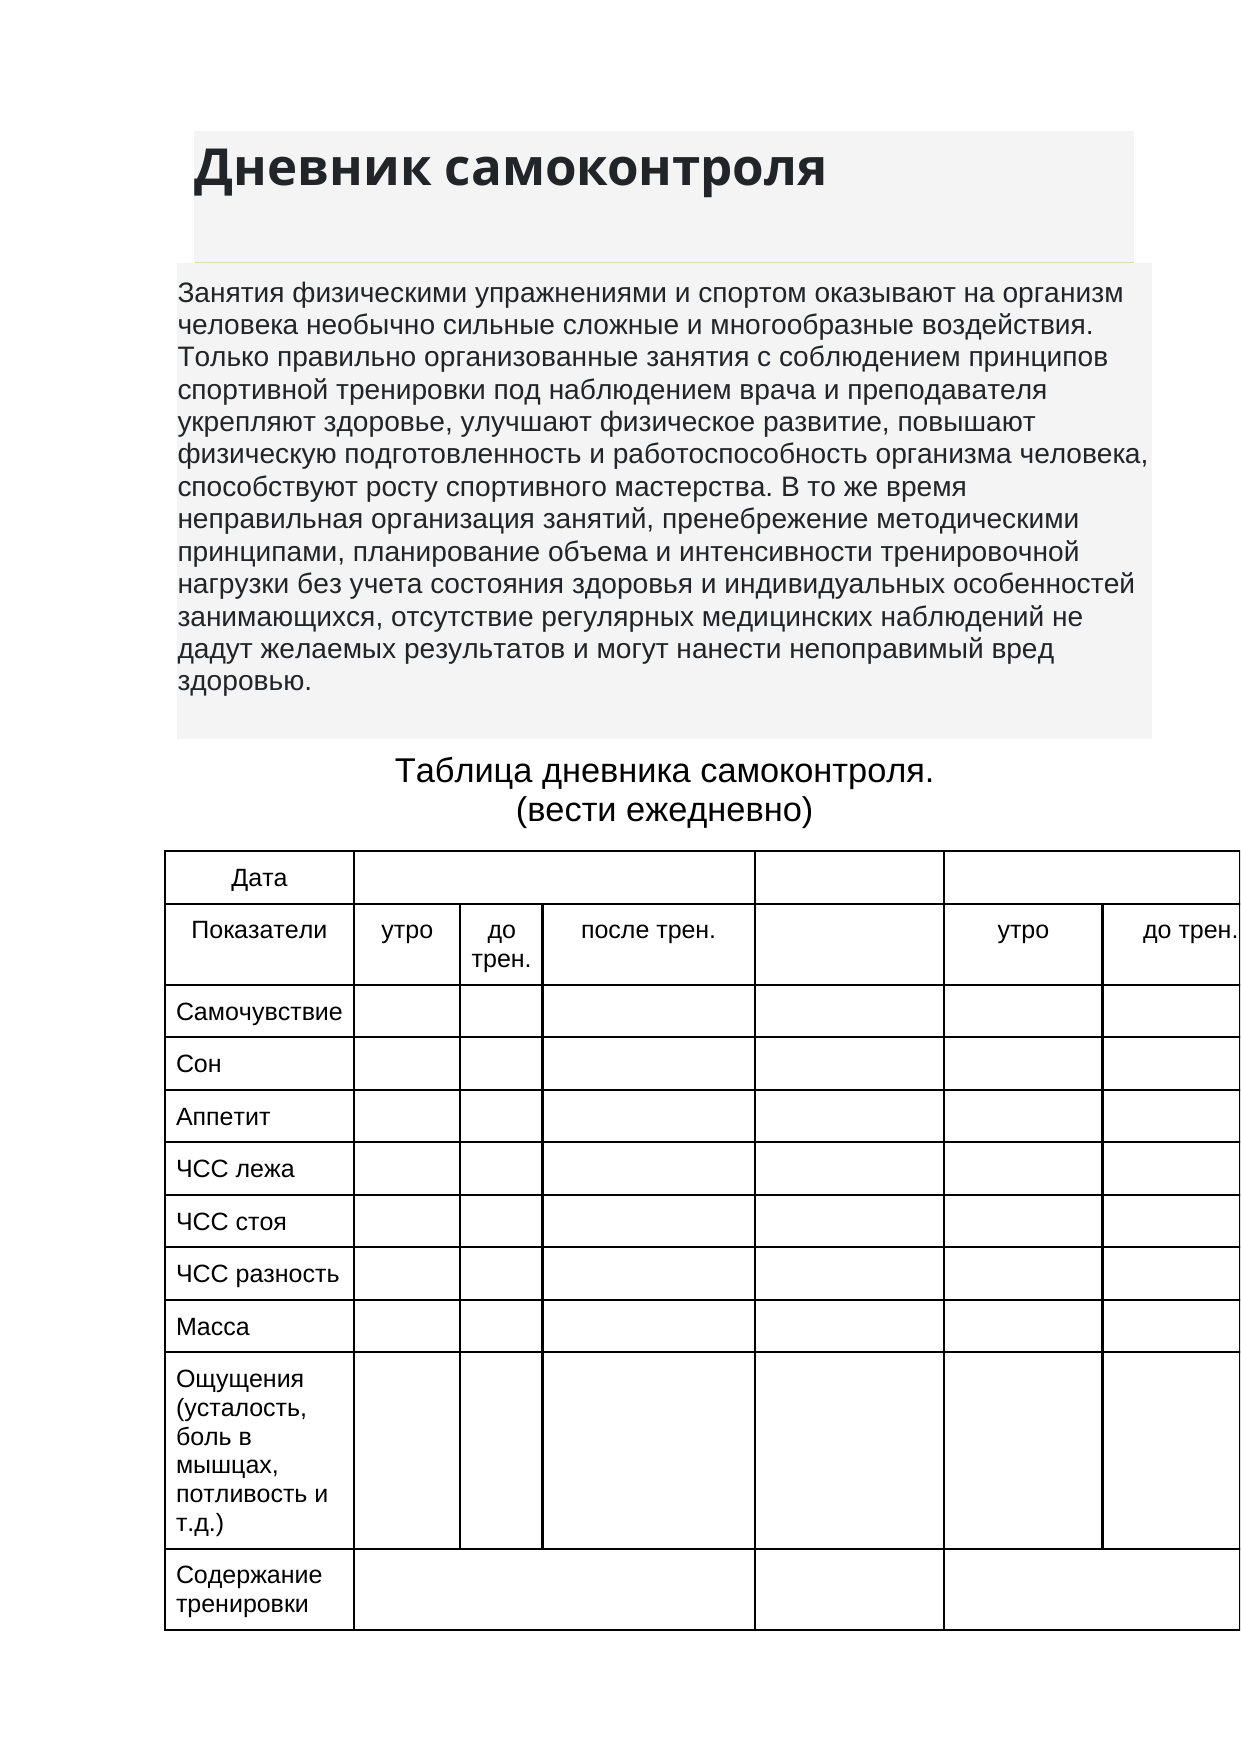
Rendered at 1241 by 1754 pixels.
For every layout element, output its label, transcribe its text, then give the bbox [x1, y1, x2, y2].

table_cell до трен. [1104, 905, 1239, 984]
table_cell [945, 1038, 1101, 1089]
table_header [945, 852, 1239, 902]
text Дневник самоконтроля [194, 131, 1134, 263]
text Таблица дневника самоконтроля. [177, 750, 1152, 789]
table_cell Ощущения (усталость, боль в мышцах, потливость и т.д.) [166, 1353, 353, 1547]
table_cell [355, 986, 459, 1036]
table_cell после трен. [544, 905, 754, 984]
table_cell [756, 1143, 943, 1194]
text Занятия физическими упражнениями и спортом оказывают на организм человека необычно сильные сложные и многообразные воздействия. Только правильно организованные занятия с соблюдением принципов спортивной тренировки под наблюдением врача и преподавателя укрепляют здоровье, улучшают физическое развитие, повышают физическую подготовленность и работоспособность организма человека, способствуют росту спортивного мастерства. В то же время неправильная организация занятий, пренебрежение методическими принципами, планирование объема и интенсивности тренировочной нагрузки без учета состояния здоровья и индивидуальных особенностей занимающихся, отсутствие регулярных медицинских наблюдений не дадут желаемых результатов и могут нанести непоправимый вред здоровью. [177, 276, 1152, 697]
table_cell [355, 1196, 459, 1246]
table_cell [1104, 1196, 1239, 1246]
table_cell [945, 1353, 1101, 1547]
table_cell [544, 986, 754, 1036]
table_cell [1104, 1091, 1239, 1141]
table_header [756, 852, 943, 902]
table_cell [756, 986, 943, 1036]
table_cell [1104, 1143, 1239, 1194]
table_cell Сон [166, 1038, 353, 1089]
table_cell [756, 905, 943, 984]
table_cell [756, 1353, 943, 1547]
table_cell [355, 1248, 459, 1299]
table_cell [544, 1353, 754, 1547]
table_cell [355, 1038, 459, 1089]
table_cell [756, 1301, 943, 1351]
table_cell [1104, 1353, 1239, 1547]
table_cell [166, 1550, 353, 1629]
table_cell [756, 1248, 943, 1299]
table_cell [945, 1143, 1101, 1194]
table_cell [756, 1091, 943, 1141]
table_cell Аппетит [166, 1091, 353, 1141]
table_cell [945, 1196, 1101, 1246]
table_cell [461, 1143, 541, 1194]
table_cell [945, 1248, 1101, 1299]
table_cell [355, 1091, 459, 1141]
table_cell [544, 1301, 754, 1351]
table_cell [355, 1301, 459, 1351]
table_cell [461, 1248, 541, 1299]
table_cell [544, 1091, 754, 1141]
table_cell [461, 1353, 541, 1547]
table_cell ЧСС лежа [166, 1143, 353, 1194]
table_cell [945, 1301, 1101, 1351]
table_cell [945, 1091, 1101, 1141]
table_cell ЧСС разность [166, 1248, 353, 1299]
table_cell [1104, 1248, 1239, 1299]
table_cell [1104, 1038, 1239, 1089]
table_cell [756, 1196, 943, 1246]
table_cell [461, 1301, 541, 1351]
table_cell [544, 1143, 754, 1194]
table_cell [544, 1196, 754, 1246]
table_cell [945, 986, 1101, 1036]
table_cell Масса [166, 1301, 353, 1351]
table_cell [355, 1143, 459, 1194]
table_cell [756, 1038, 943, 1089]
table_cell утро [945, 905, 1101, 984]
table_cell [756, 1550, 943, 1629]
table_header Дата [166, 852, 353, 902]
table_cell [461, 986, 541, 1036]
table_cell [461, 1196, 541, 1246]
table_cell утро [355, 905, 459, 984]
table_cell [544, 1038, 754, 1089]
table_cell ЧСС стоя [166, 1196, 353, 1246]
table_cell [945, 1550, 1239, 1629]
table_cell [544, 1248, 754, 1299]
table_cell [461, 1091, 541, 1141]
table_cell [1104, 986, 1239, 1036]
text (вести ежедневно) [177, 789, 1152, 829]
table_cell [461, 1038, 541, 1089]
table_cell до трен. [461, 905, 541, 984]
table_cell [1104, 1301, 1239, 1351]
table_cell Самочувствие [166, 986, 353, 1036]
table_cell [355, 1353, 459, 1547]
table_cell Показатели [166, 905, 353, 984]
table_cell [355, 1550, 754, 1629]
table_header [355, 852, 754, 902]
